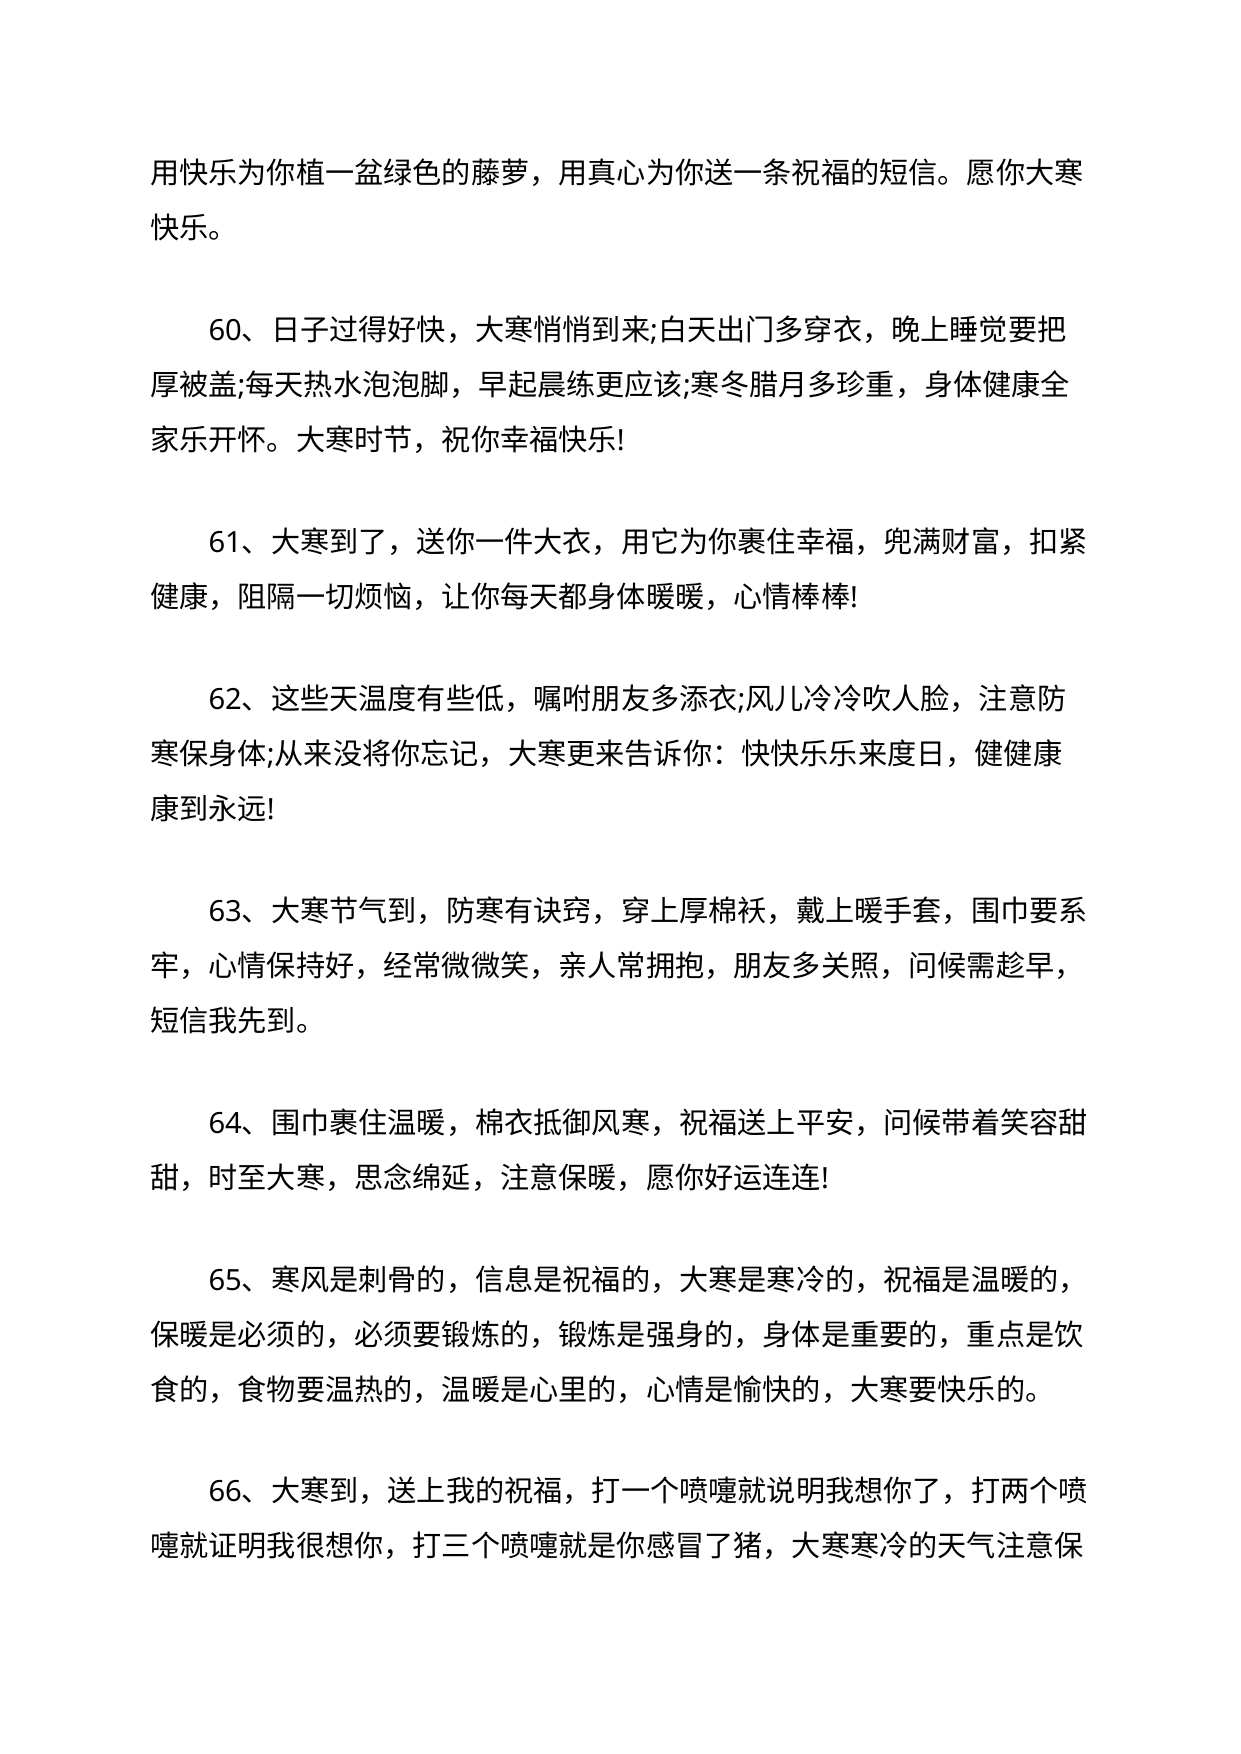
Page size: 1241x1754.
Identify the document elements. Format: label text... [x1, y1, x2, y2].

text 65、寒风是刺骨的，信息是祝福的，大寒是寒冷的，祝福是温暖的，保暖是必须的，必须要锻炼的，锻炼是强身的，身体是重要的，重点是饮食的，食物要温热的，温暖是心里的，心情是愉快的，大寒要快乐的。 [150, 1256, 1090, 1408]
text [150, 150, 1090, 247]
text 64、围巾裹住温暖，棉衣抵御风寒，祝福送上平安，问候带着笑容甜甜，时至大寒，思念绵延，注意保暖，愿你好运连连! [150, 1099, 1090, 1197]
text 62、这些天温度有些低，嘱咐朋友多添衣;风儿冷冷吹人脸，注意防寒保身体;从来没将你忘记，大寒更来告诉你：快快乐乐来度日，健健康康到永远! [150, 676, 1090, 828]
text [150, 1468, 1090, 1565]
text 61、大寒到了，送你一件大衣，用它为你裹住幸福，兜满财富，扣紧健康，阻隔一切烦恼，让你每天都身体暖暖，心情棒棒! [150, 519, 1090, 616]
text 60、日子过得好快，大寒悄悄到来;白天出门多穿衣，晚上睡觉要把厚被盖;每天热水泡泡脚，早起晨练更应该;寒冬腊月多珍重，身体健康全家乐开怀。大寒时节，祝你幸福快乐! [150, 307, 1090, 459]
text 63、大寒节气到，防寒有诀窍，穿上厚棉袄，戴上暖手套，围巾要系牢，心情保持好，经常微微笑，亲人常拥抱，朋友多关照，问候需趁早，短信我先到。 [150, 888, 1090, 1040]
